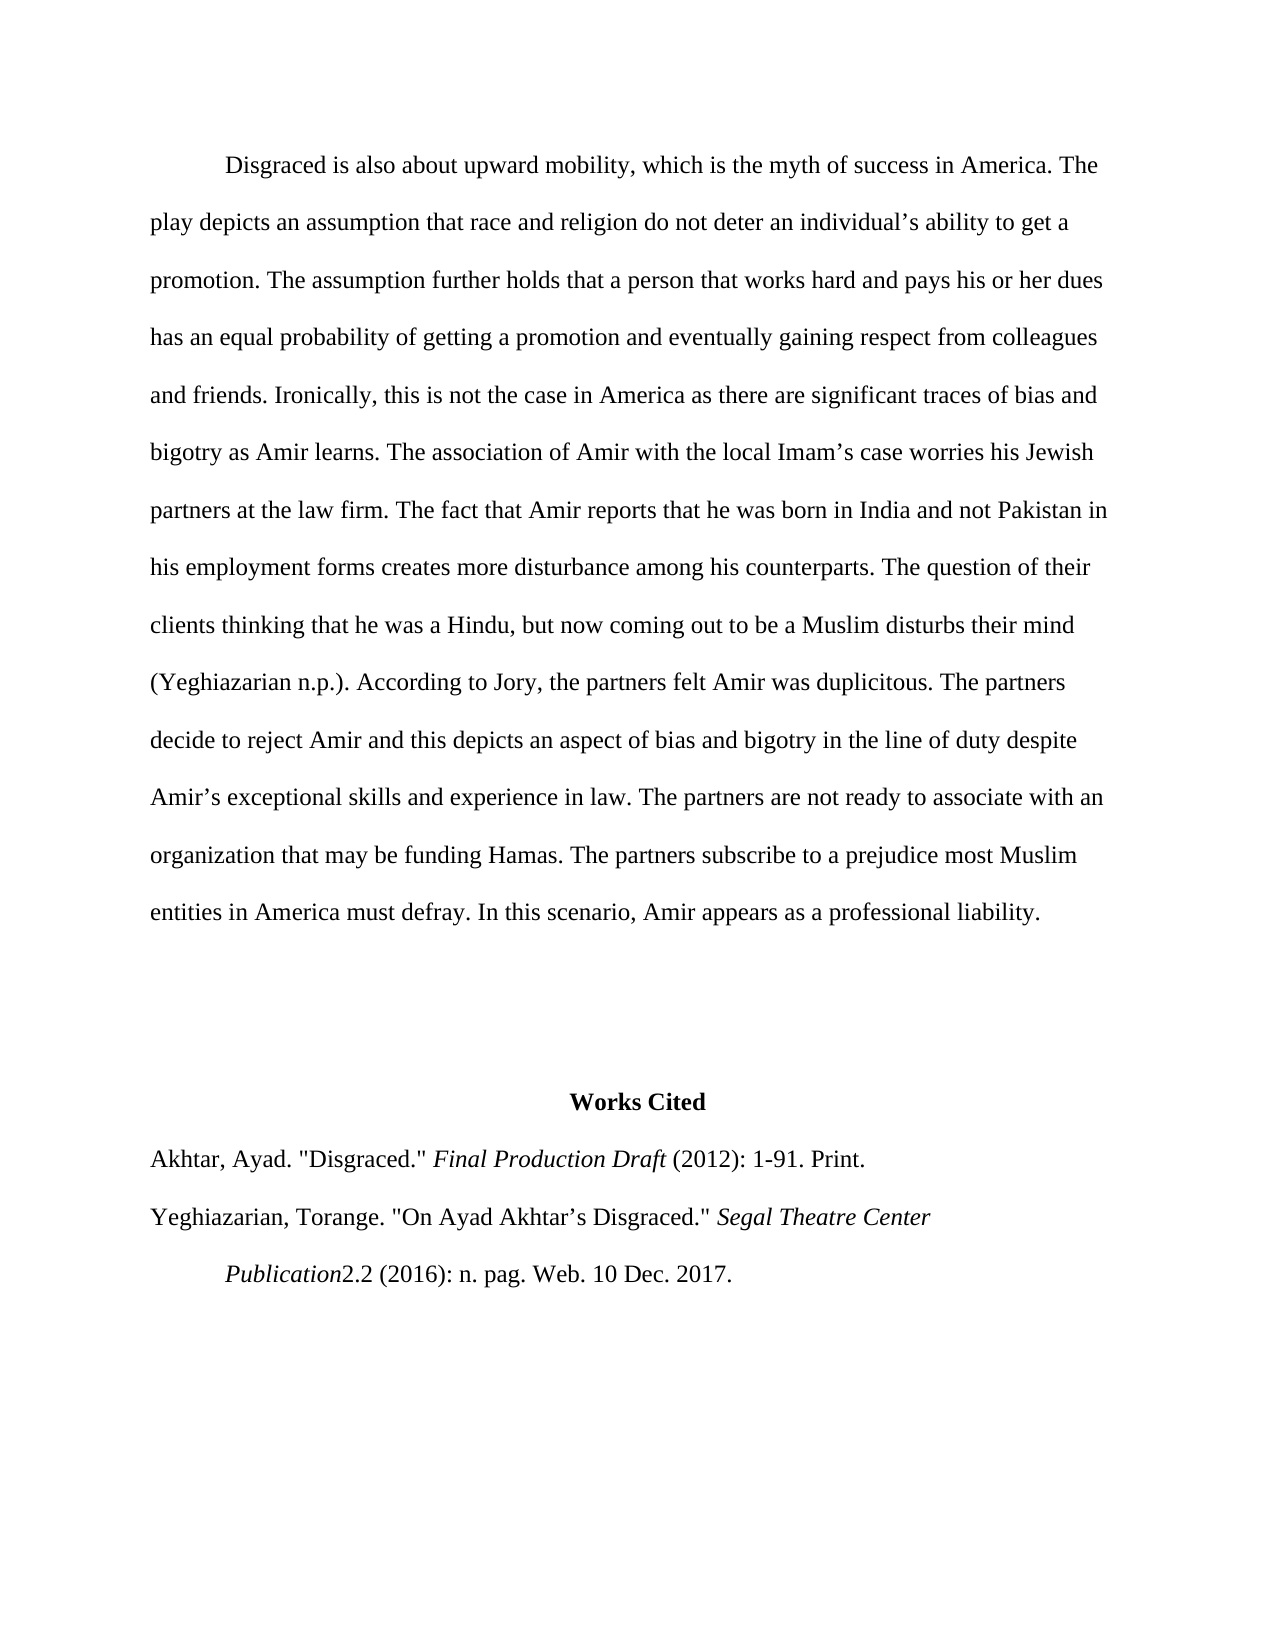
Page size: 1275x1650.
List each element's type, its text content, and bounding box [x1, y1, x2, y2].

text Yeghiazarian, Torange. "On Ayad Akhtar’s Disgraced." Segal Theatre Center Publication2.2 (2016): n. pag. Web. 10 Dec. 2017. [150, 1202, 1118, 1288]
subtitle Works Cited [150, 1087, 1125, 1116]
text Akhtar, Ayad. "Disgraced." Final Production Draft (2012): 1-91. Print. [150, 1144, 1118, 1173]
text Disgraced is also about upward mobility, which is the myth of success in America. The play depicts an assumption that race and religion do not deter an individual’s ability to get a promotion. The assumption further holds that a person that works hard and pays his or her dues has an equal probability of getting a promotion and eventually gaining respect from colleagues and friends. Ironically, this is not the case in America as there are significant traces of bias and bigotry as Amir learns. The association of Amir with the local Imam’s case worries his Jewish partners at the law firm. The fact that Amir reports that he was born in India and not Pakistan in his employment forms creates more disturbance among his counterparts. The question of their clients thinking that he was a Hindu, but now coming out to be a Muslim disturbs their mind (Yeghiazarian n.p.). According to Jory, the partners felt Amir was duplicitous. The partners decide to reject Amir and this depicts an aspect of bias and bigotry in the line of duty despite Amir’s exceptional skills and experience in law. The partners are not ready to associate with an organization that may be funding Hamas. The partners subscribe to a prejudice most Muslim entities in America must defray. In this scenario, Amir appears as a professional liability. [150, 150, 1125, 926]
